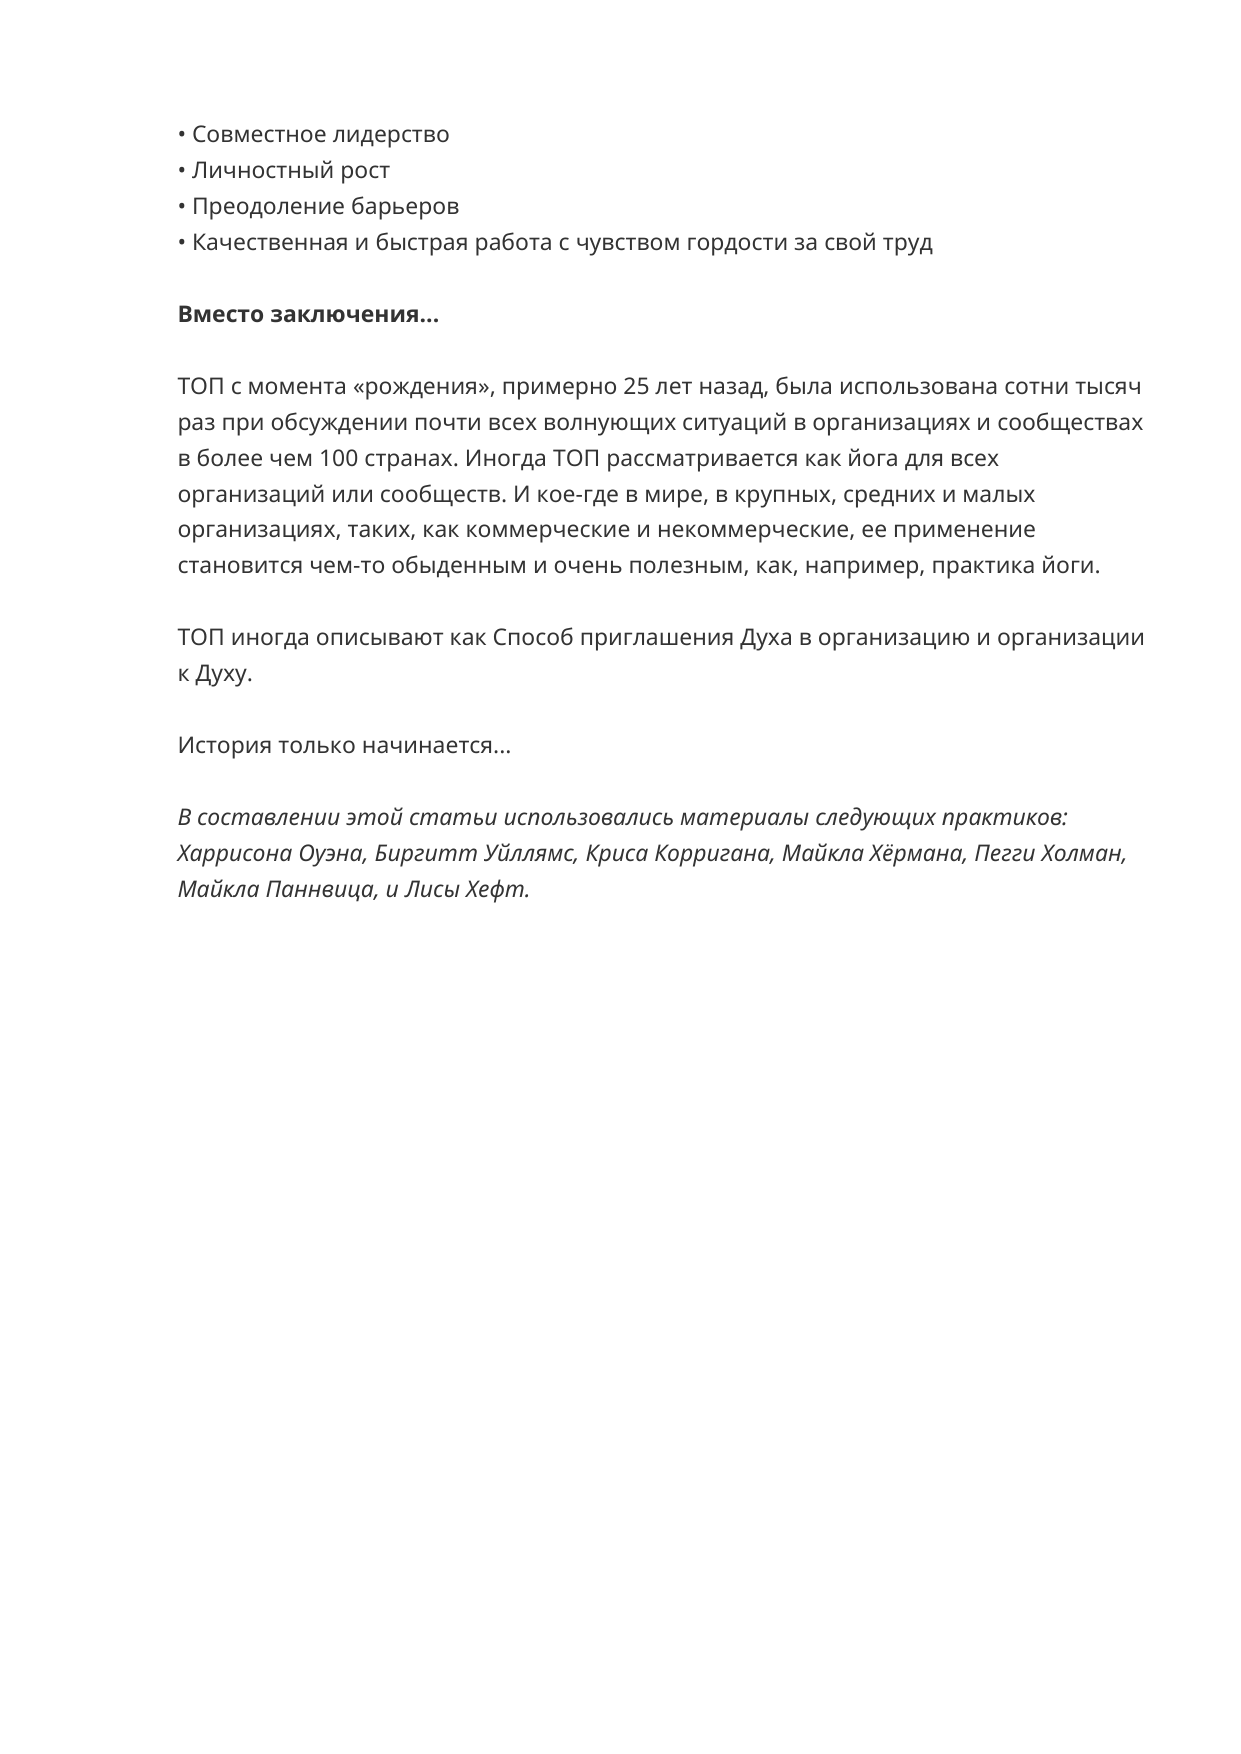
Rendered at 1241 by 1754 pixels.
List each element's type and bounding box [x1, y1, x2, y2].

text [177, 118, 1152, 904]
